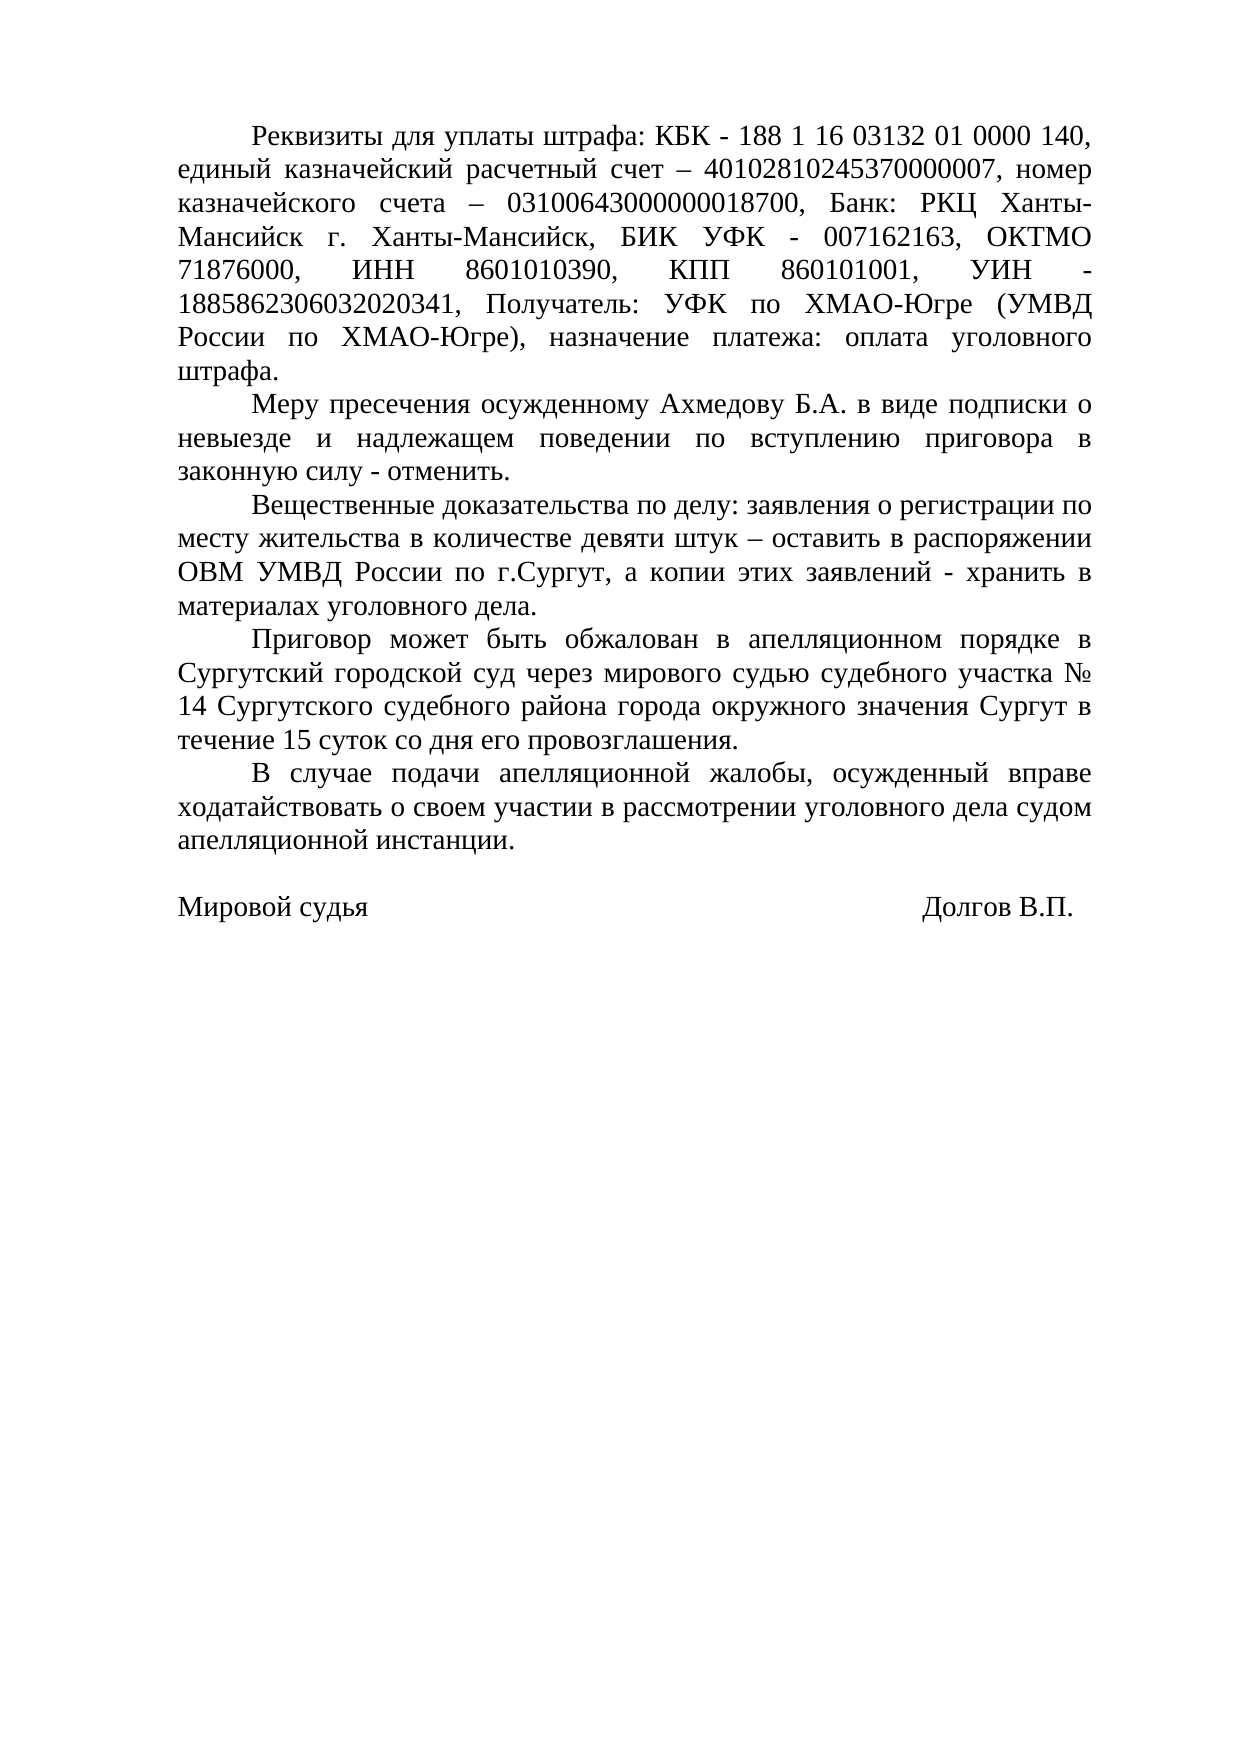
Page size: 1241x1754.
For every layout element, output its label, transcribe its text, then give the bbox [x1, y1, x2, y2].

text Меру пресечения осужденному Ахмедову Б.А. в виде подписки о невыезде и надлежащем поведении по вступлению приговора в законную силу - отменить. [177, 386, 1093, 487]
text Мировой судья Долгов В.П. [177, 889, 1093, 923]
text Реквизиты для уплаты штрафа: КБК - 188 1 16 03132 01 0000 140, единый казначейский расчетный счет – 40102810245370000007, номер казначейского счета – 03100643000000018700, Банк: РКЦ Ханты-Мансийск г. Ханты-Мансийск, БИК УФК - 007162163, ОКТМО 71876000, ИНН 8601010390, КПП 860101001, УИН - 1885862306032020341, Получатель: УФК по ХМАО-Югре (УМВД России по ХМАО-Югре), назначение платежа: оплата уголовного штрафа. [177, 118, 1093, 386]
text Вещественные доказательства по делу: заявления о регистрации по месту жительства в количестве девяти штук – оставить в распоряжении ОВМ УМВД России по г.Сургут, а копии этих заявлений - хранить в материалах уголовного дела. [177, 487, 1093, 621]
text В случае подачи апелляционной жалобы, осужденный вправе ходатайствовать о своем участии в рассмотрении уголовного дела судом апелляционной инстанции. [177, 755, 1093, 856]
text Приговор может быть обжалован в апелляционном порядке в Сургутский городской суд через мирового судью судебного участка № 14 Сургутского судебного района города окружного значения Сургут в течение 15 суток со дня его провозглашения. [177, 621, 1093, 755]
